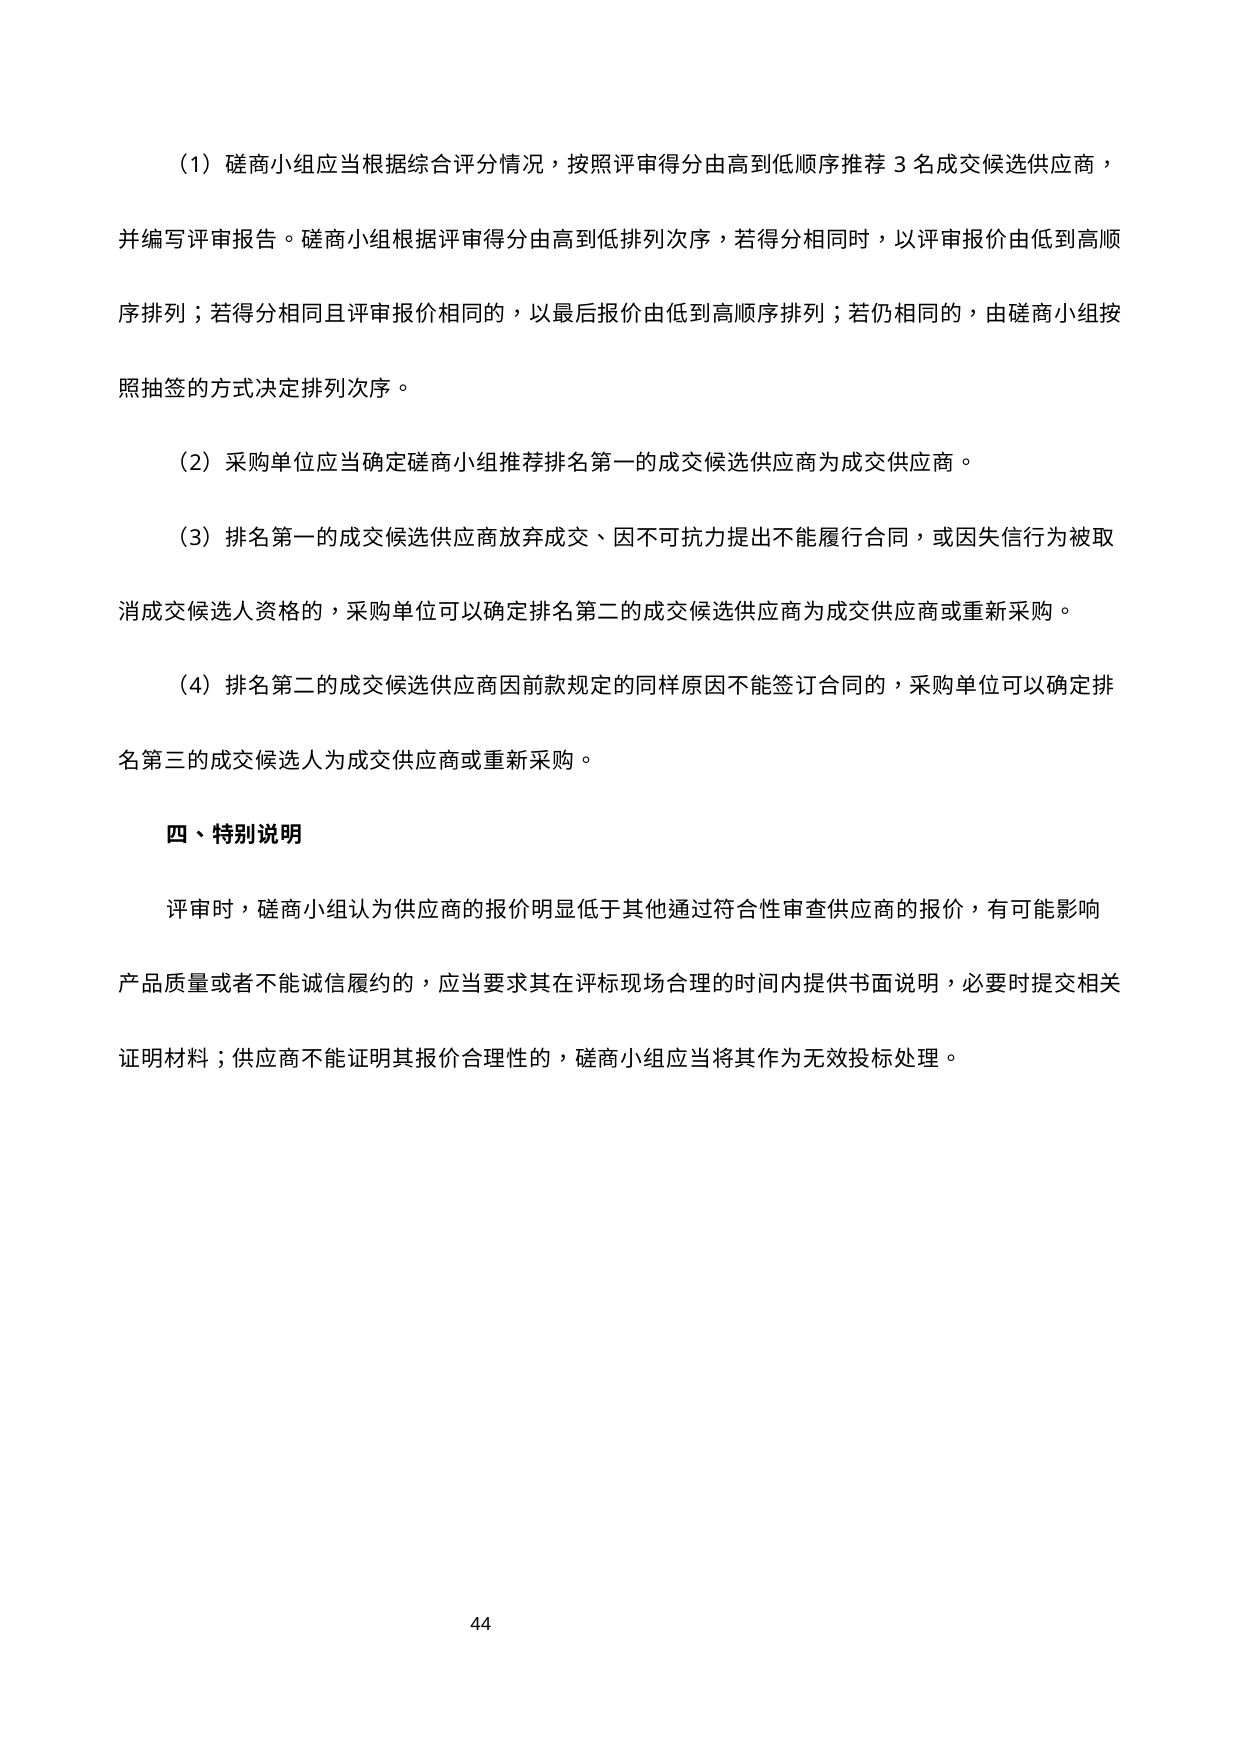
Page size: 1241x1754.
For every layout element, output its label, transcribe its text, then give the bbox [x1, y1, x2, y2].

text （1）磋商小组应当根据综合评分情况，按照评审得分由高到低顺序推荐 3 名成交候选供应商，并编写评审报告。磋商小组根据评审得分由高到低排列次序，若得分相同时，以评审报价由低到高顺序排列；若得分相同且评审报价相同的，以最后报价由低到高顺序排列；若仍相同的，由磋商小组按照抽签的方式决定排列次序。 [119, 149, 1122, 422]
text （4）排名第二的成交候选供应商因前款规定的同样原因不能签订合同的，采购单位可以确定排名第三的成交候选人为成交供应商或重新采购。 [119, 670, 1122, 794]
text 评审时，磋商小组认为供应商的报价明显低于其他通过符合性审查供应商的报价，有可能影响产品质量或者不能诚信履约的，应当要求其在评标现场合理的时间内提供书面说明，必要时提交相关证明材料；供应商不能证明其报价合理性的，磋商小组应当将其作为无效投标处理。 [119, 894, 1122, 1092]
text （3）排名第一的成交候选供应商放弃成交、因不可抗力提出不能履行合同，或因失信行为被取消成交候选人资格的，采购单位可以确定排名第二的成交候选供应商为成交供应商或重新采购。 [119, 521, 1122, 646]
text 四、特别说明 [119, 819, 1122, 869]
text （2）采购单位应当确定磋商小组推荐排名第一的成交候选供应商为成交供应商。 [119, 447, 1122, 497]
